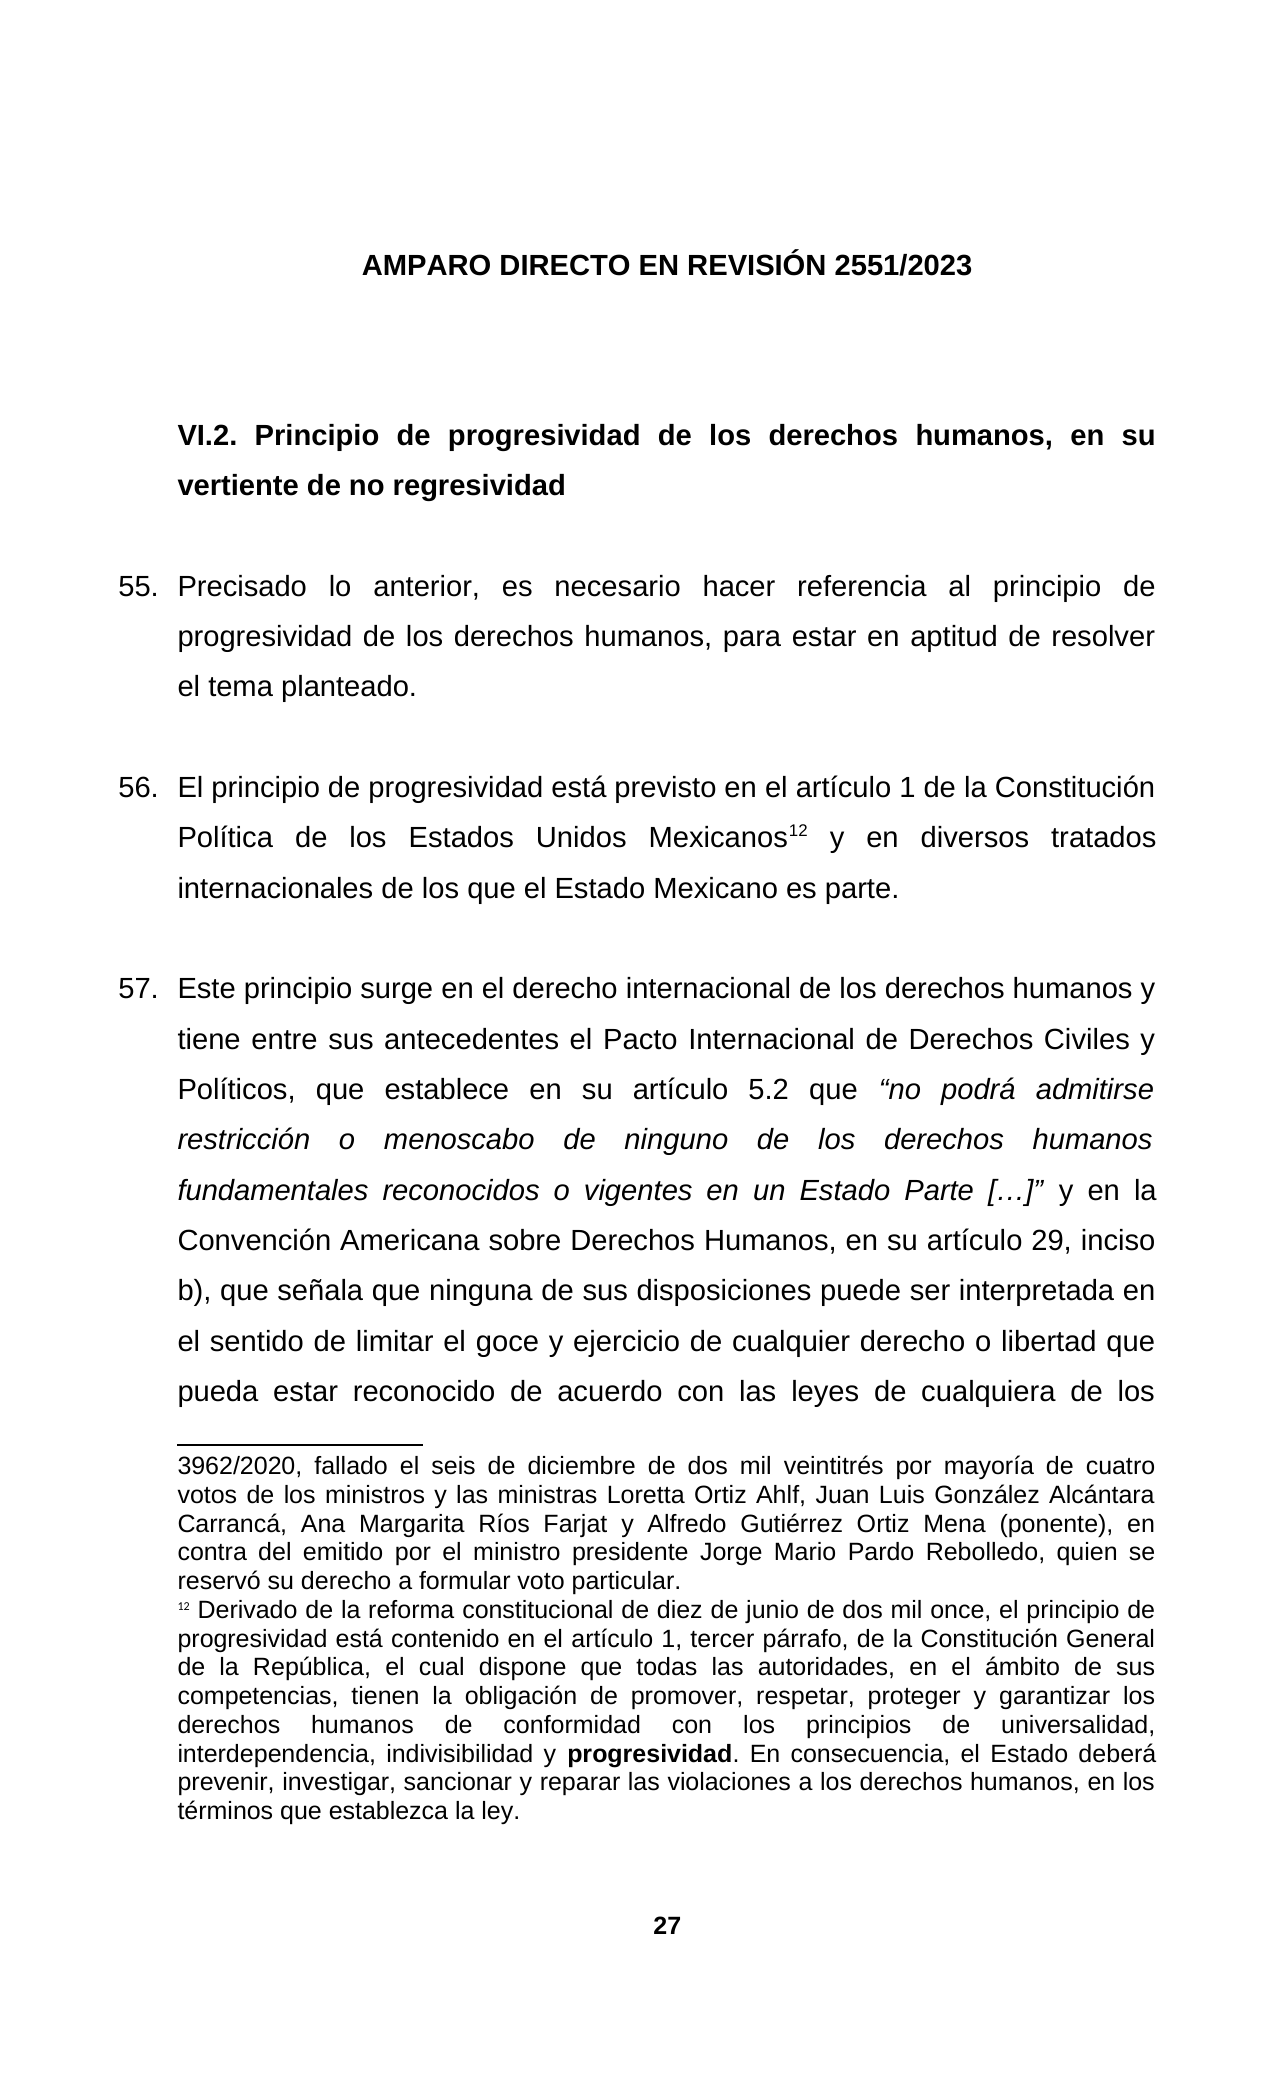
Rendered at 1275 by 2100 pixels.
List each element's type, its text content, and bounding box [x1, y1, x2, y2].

list El principio de progresividad está previsto en el artículo 1 de la Constitución Política de los Estados Unidos Mexicanos y en diversos tratados internacionales de los que el Estado Mexicano es parte. [118, 770, 1157, 904]
list Precisado lo anterior, es necesario hacer referencia al principio de progresividad de los derechos humanos, para estar en aptitud de resolver el tema planteado. [118, 569, 1157, 703]
list VI.2. Principio de progresividad de los derechos humanos, en su vertiente de no regresividad [177, 418, 1157, 502]
list Este principio surge en el derecho internacional de los derechos humanos y tiene entre sus antecedentes el Pacto Internacional de Derechos Civiles y Políticos, que establece en su artículo 5.2 que “no podrá admitirse restricción o menoscabo de ninguno de los derechos humanos fundamentales reconocidos o vigentes en un Estado Parte […]” y en la Convención Americana sobre Derechos Humanos, en su artículo 29, inciso b), que señala que ninguna de sus disposiciones puede ser interpretada en el sentido de limitar el goce y ejercicio de cualquier derecho o libertad que pueda estar reconocido de acuerdo con las leyes de cualquiera de los Estados parte o de acuerdo con otra convención en que sea parte uno de dichos Estados. [118, 971, 1157, 1407]
